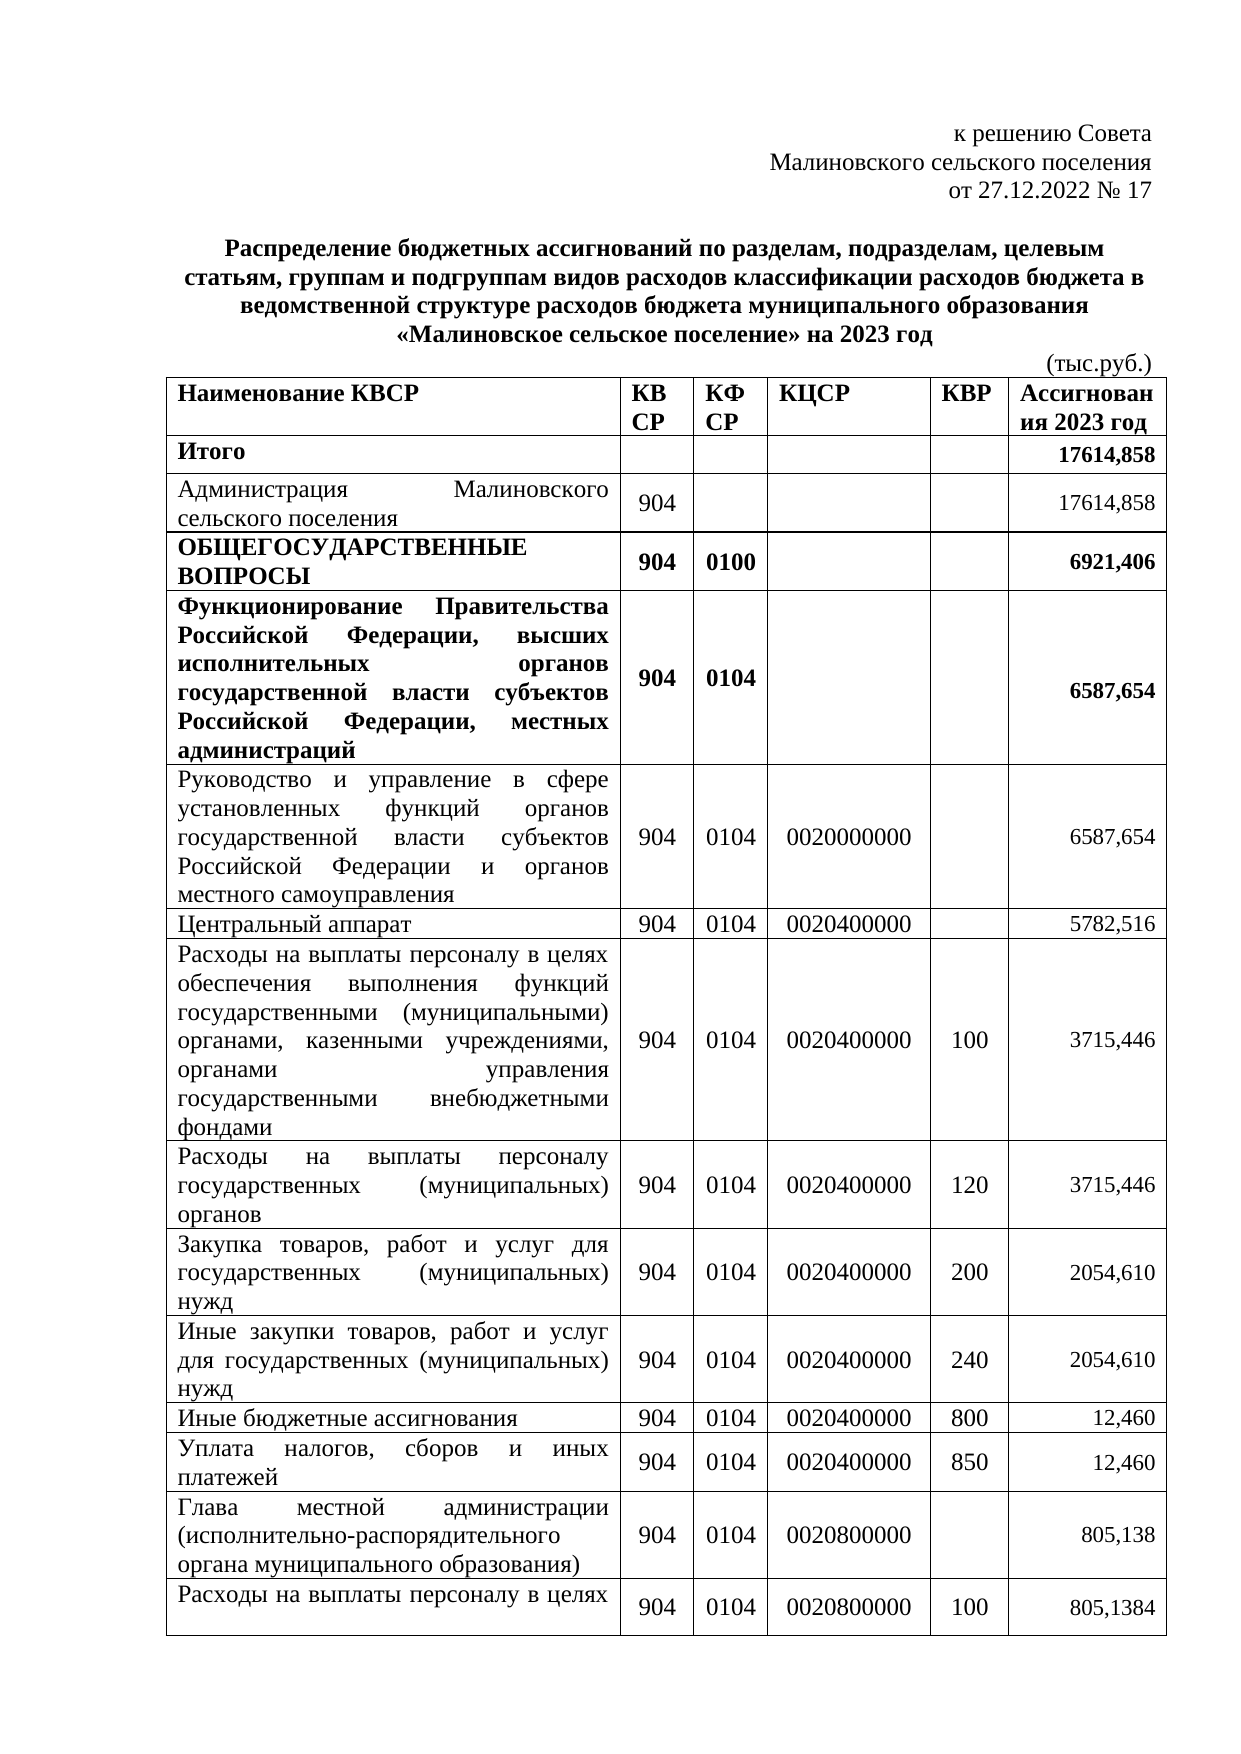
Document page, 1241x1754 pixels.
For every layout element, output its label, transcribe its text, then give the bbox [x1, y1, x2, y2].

table_cell 904 [621, 1141, 693, 1228]
table_cell 0020400000 [768, 939, 930, 1140]
table_cell Центральный аппарат [167, 909, 620, 938]
table_cell 0104 [694, 1433, 767, 1491]
table_cell 120 [931, 1141, 1008, 1228]
table_cell 100 [931, 939, 1008, 1140]
table_cell 2054,610 [1009, 1229, 1166, 1315]
table_cell 800 [931, 1403, 1008, 1432]
table_cell 200 [931, 1229, 1008, 1315]
table_cell Глава местной администрации (исполнительно-распорядительного органа муниципального образования) [167, 1492, 620, 1578]
table_cell Функционирование Правительства Российской Федерации, высших исполнительных органов государственной власти субъектов Российской Федерации, местных администраций [167, 591, 620, 763]
table_cell 0104 [694, 1403, 767, 1432]
table_cell 904 [621, 1229, 693, 1315]
table_cell 0020400000 [768, 1403, 930, 1432]
table_header Наименование КВСР [167, 378, 620, 435]
table_cell 904 [621, 1579, 693, 1635]
table_cell 0104 [694, 1492, 767, 1578]
table_cell 904 [621, 1403, 693, 1432]
table_cell [768, 436, 930, 473]
table_cell 0104 [694, 1579, 767, 1635]
table_cell 904 [621, 474, 693, 531]
table_cell 3715,446 [1009, 939, 1166, 1140]
table_cell 904 [621, 591, 693, 763]
table_cell 3715,446 [1009, 1141, 1166, 1228]
table_cell 904 [621, 1316, 693, 1402]
table_cell [768, 533, 930, 590]
table_cell 904 [621, 765, 693, 908]
table_header КВСР [621, 378, 693, 435]
table_cell 805,1384 [1009, 1579, 1166, 1635]
text Распределение бюджетных ассигнований по разделам, подразделам, целевым статьям, группам и подгруппам видов расходов классификации расходов бюджета в ведомственной структуре расходов бюджета муниципального образования «Малиновское сельское поселение» на 2023 год [177, 233, 1152, 348]
table_cell [931, 474, 1008, 531]
table_cell 904 [621, 1433, 693, 1491]
table_cell 0104 [694, 591, 767, 763]
text от 27.12.2022 № 17 [177, 176, 1152, 204]
table_cell [621, 436, 693, 473]
table_cell [768, 591, 930, 763]
text к решению Совета [177, 118, 1152, 147]
table_cell 904 [621, 909, 693, 938]
table_cell 0020000000 [768, 765, 930, 908]
table_cell 0104 [694, 909, 767, 938]
table_cell 805,138 [1009, 1492, 1166, 1578]
table_cell Иные бюджетные ассигнования [167, 1403, 620, 1432]
table_cell 12,460 [1009, 1403, 1166, 1432]
table_cell 0104 [694, 1316, 767, 1402]
table_cell Уплата налогов, сборов и иных платежей [167, 1433, 620, 1491]
table_cell 17614,858 [1009, 436, 1166, 473]
table_cell [931, 591, 1008, 763]
table_cell 0104 [694, 1141, 767, 1228]
text Малиновского сельского поселения [177, 147, 1152, 176]
table_cell Закупка товаров, работ и услуг для государственных (муниципальных) нужд [167, 1229, 620, 1315]
table_cell ОБЩЕГОСУДАРСТВЕННЫЕ ВОПРОСЫ [167, 533, 620, 590]
table_cell 0020800000 [768, 1492, 930, 1578]
table_cell 904 [621, 1492, 693, 1578]
table_cell 6587,654 [1009, 765, 1166, 908]
table_cell 2054,610 [1009, 1316, 1166, 1402]
table_cell [931, 436, 1008, 473]
table_cell 0104 [694, 765, 767, 908]
table_header Ассигнования 2023 год [1009, 378, 1166, 435]
table_cell 0104 [694, 1229, 767, 1315]
table_cell 904 [621, 533, 693, 590]
table_cell [931, 533, 1008, 590]
table_cell 6587,654 [1009, 591, 1166, 763]
table_cell 0020400000 [768, 1433, 930, 1491]
table_cell [931, 1492, 1008, 1578]
table_cell Иные закупки товаров, работ и услуг для государственных (муниципальных) нужд [167, 1316, 620, 1402]
table_cell 0020400000 [768, 909, 930, 938]
table_cell 904 [621, 939, 693, 1140]
table_cell 17614,858 [1009, 474, 1166, 531]
table_cell [931, 765, 1008, 908]
table_cell [694, 474, 767, 531]
table_cell 6921,406 [1009, 533, 1166, 590]
table_cell Расходы на выплаты персоналу государственных (муниципальных) органов [167, 1141, 620, 1228]
table_header КФСР [694, 378, 767, 435]
table_cell [931, 909, 1008, 938]
table_cell 850 [931, 1433, 1008, 1491]
table_cell 0020400000 [768, 1316, 930, 1402]
table_cell 100 [931, 1579, 1008, 1635]
table_cell 5782,516 [1009, 909, 1166, 938]
text (тыс.руб.) [177, 348, 1152, 377]
table_header КЦСР [768, 378, 930, 435]
table_cell 0020800000 [768, 1579, 930, 1635]
table_cell 240 [931, 1316, 1008, 1402]
table_cell 0020400000 [768, 1229, 930, 1315]
table_cell Администрация Малиновского сельского поселения [167, 474, 620, 531]
table_cell Руководство и управление в сфере установленных функций органов государственной власти субъектов Российской Федерации и органов местного самоуправления [167, 765, 620, 908]
table_cell 0104 [694, 939, 767, 1140]
table_cell [768, 474, 930, 531]
table_cell Итого [167, 436, 620, 473]
table_cell 12,460 [1009, 1433, 1166, 1491]
table_cell 0100 [694, 533, 767, 590]
table_cell [694, 436, 767, 473]
table_header КВР [931, 378, 1008, 435]
table_cell 0020400000 [768, 1141, 930, 1228]
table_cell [167, 1579, 620, 1635]
